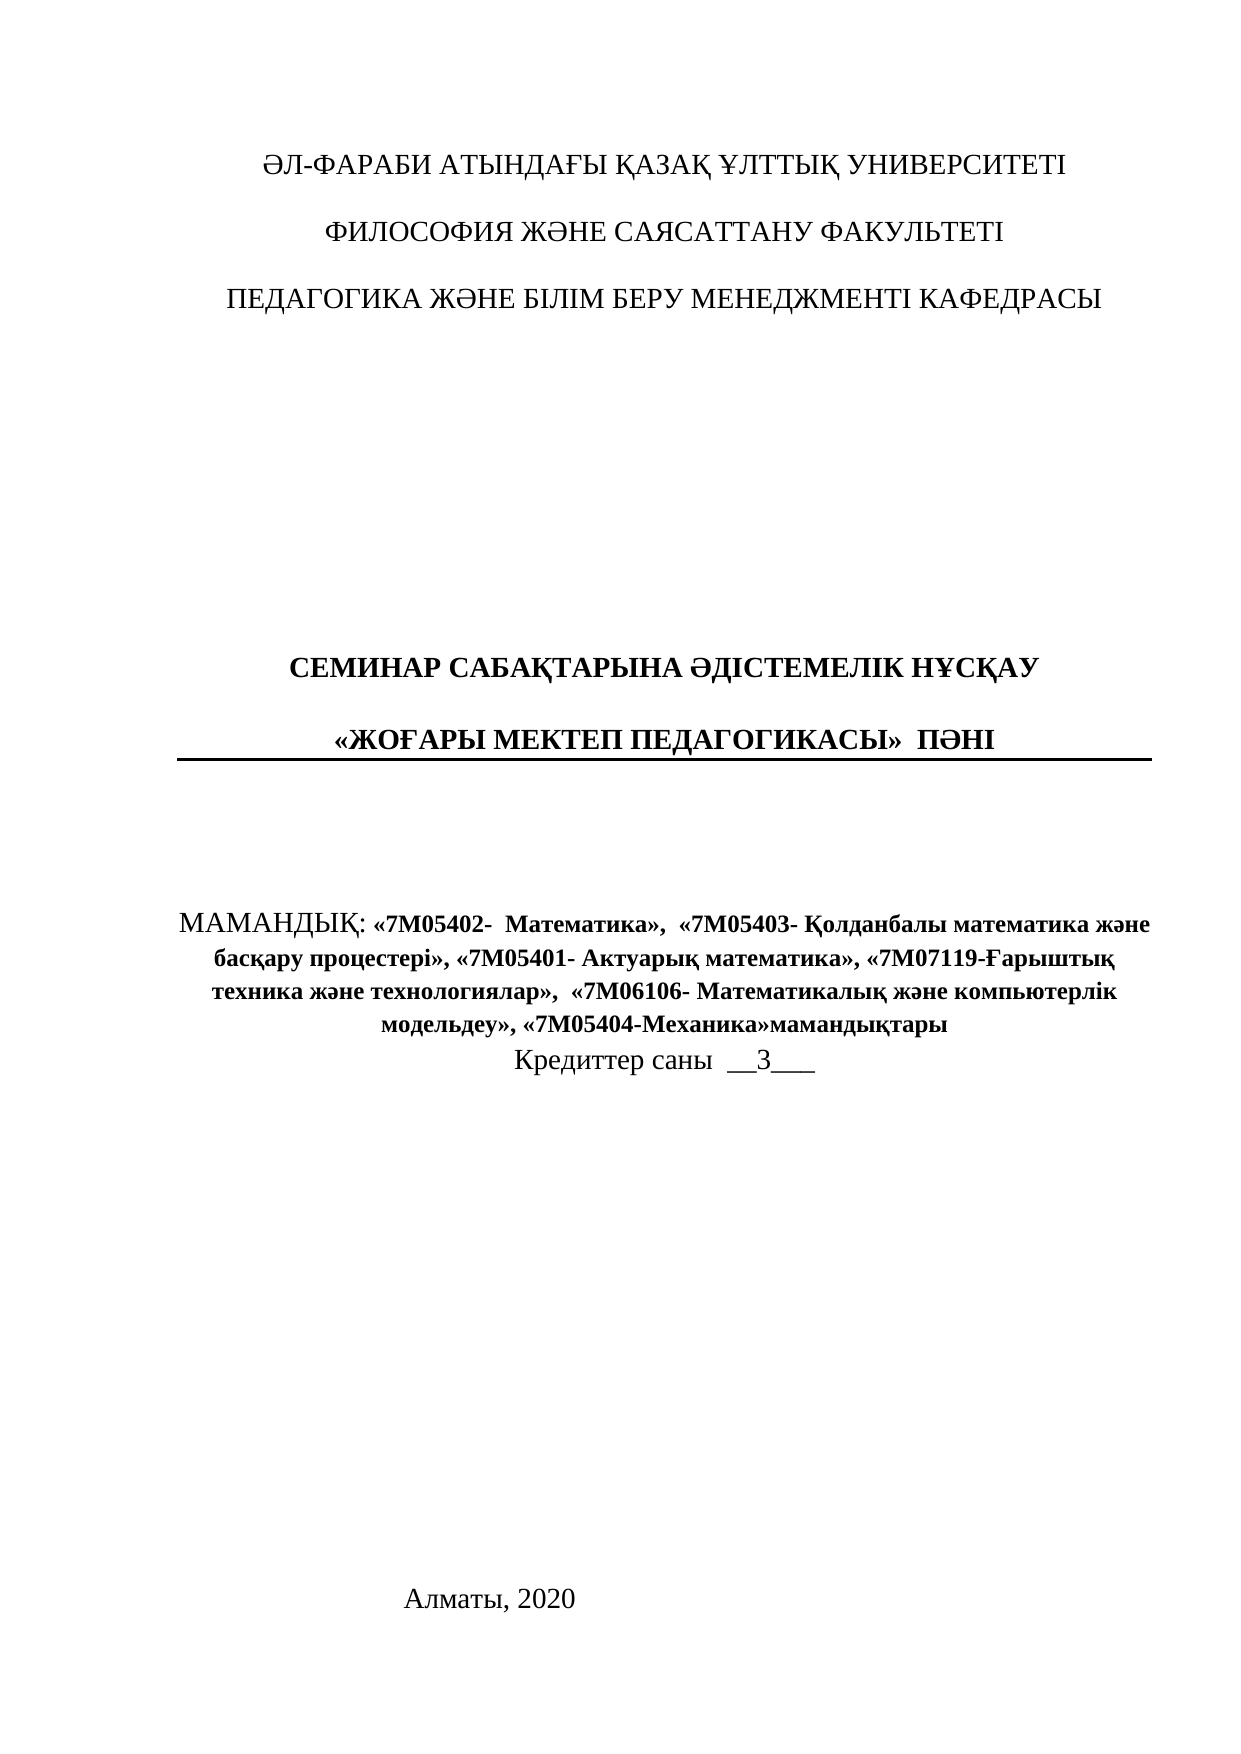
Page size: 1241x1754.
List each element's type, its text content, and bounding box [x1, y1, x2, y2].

text Кредиттер саны __3___ [177, 1042, 1152, 1075]
text «ЖОҒАРЫ МЕКТЕП ПЕДАГОГИКАСЫ» ПӘНІ [177, 722, 1152, 758]
text МАМАНДЫҚ: «7М05402- Математика», «7М05403- Қолданбалы математика және басқару процестері», «7М05401- Актуарық математика», «7М07119-Ғарыштық техника және технологиялар», «7М06106- Математикалық және компьютерлік модельдеу», «7М05404-Механика»мамандықтары [177, 905, 1152, 1038]
text ӘЛ-ФАРАБИ АТЫНДАҒЫ ҚАЗАҚ ҰЛТТЫҚ УНИВЕРСИТЕТІ [177, 147, 1152, 180]
text СЕМИНАР САБАҚТАРЫНА ӘДІСТЕМЕЛІК НҰСҚАУ [177, 650, 1152, 683]
text ПЕДАГОГИКА ЖӘНЕ БІЛІМ БЕРУ МЕНЕДЖМЕНТІ КАФЕДРАСЫ [177, 281, 1152, 314]
text ФИЛОСОФИЯ ЖӘНЕ САЯСАТТАНУ ФАКУЛЬТЕТІ [177, 214, 1152, 247]
text Алматы, 2020 [177, 1581, 1152, 1615]
